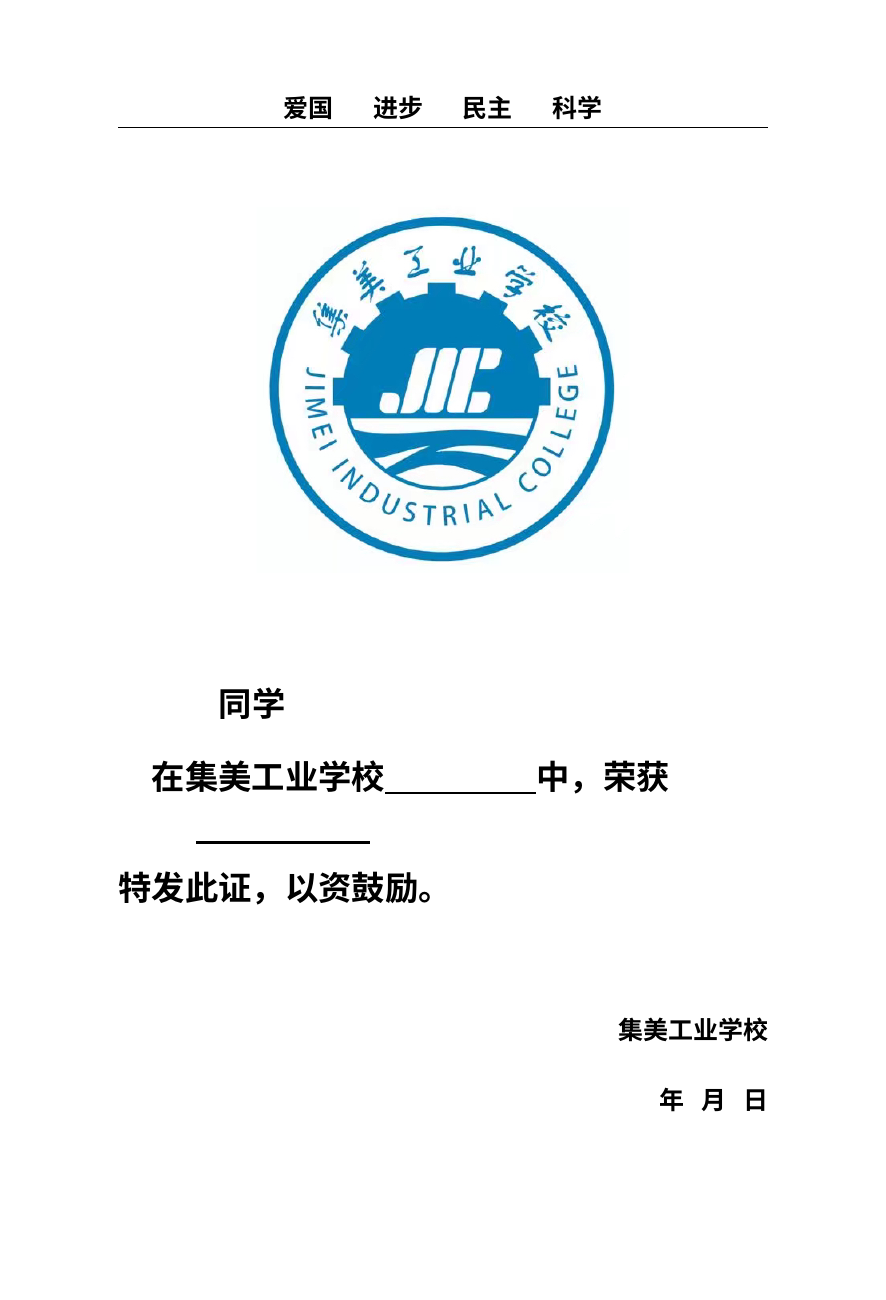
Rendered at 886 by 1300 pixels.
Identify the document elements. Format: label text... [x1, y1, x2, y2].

text 在集美工业学校 中，荣获 [118, 742, 768, 807]
text 同学 [118, 670, 768, 735]
text 特发此证，以资鼓励。 [118, 853, 768, 918]
text 集美工业学校 [118, 996, 768, 1061]
text 年 月 日 [118, 1066, 768, 1131]
picture [256, 204, 630, 573]
